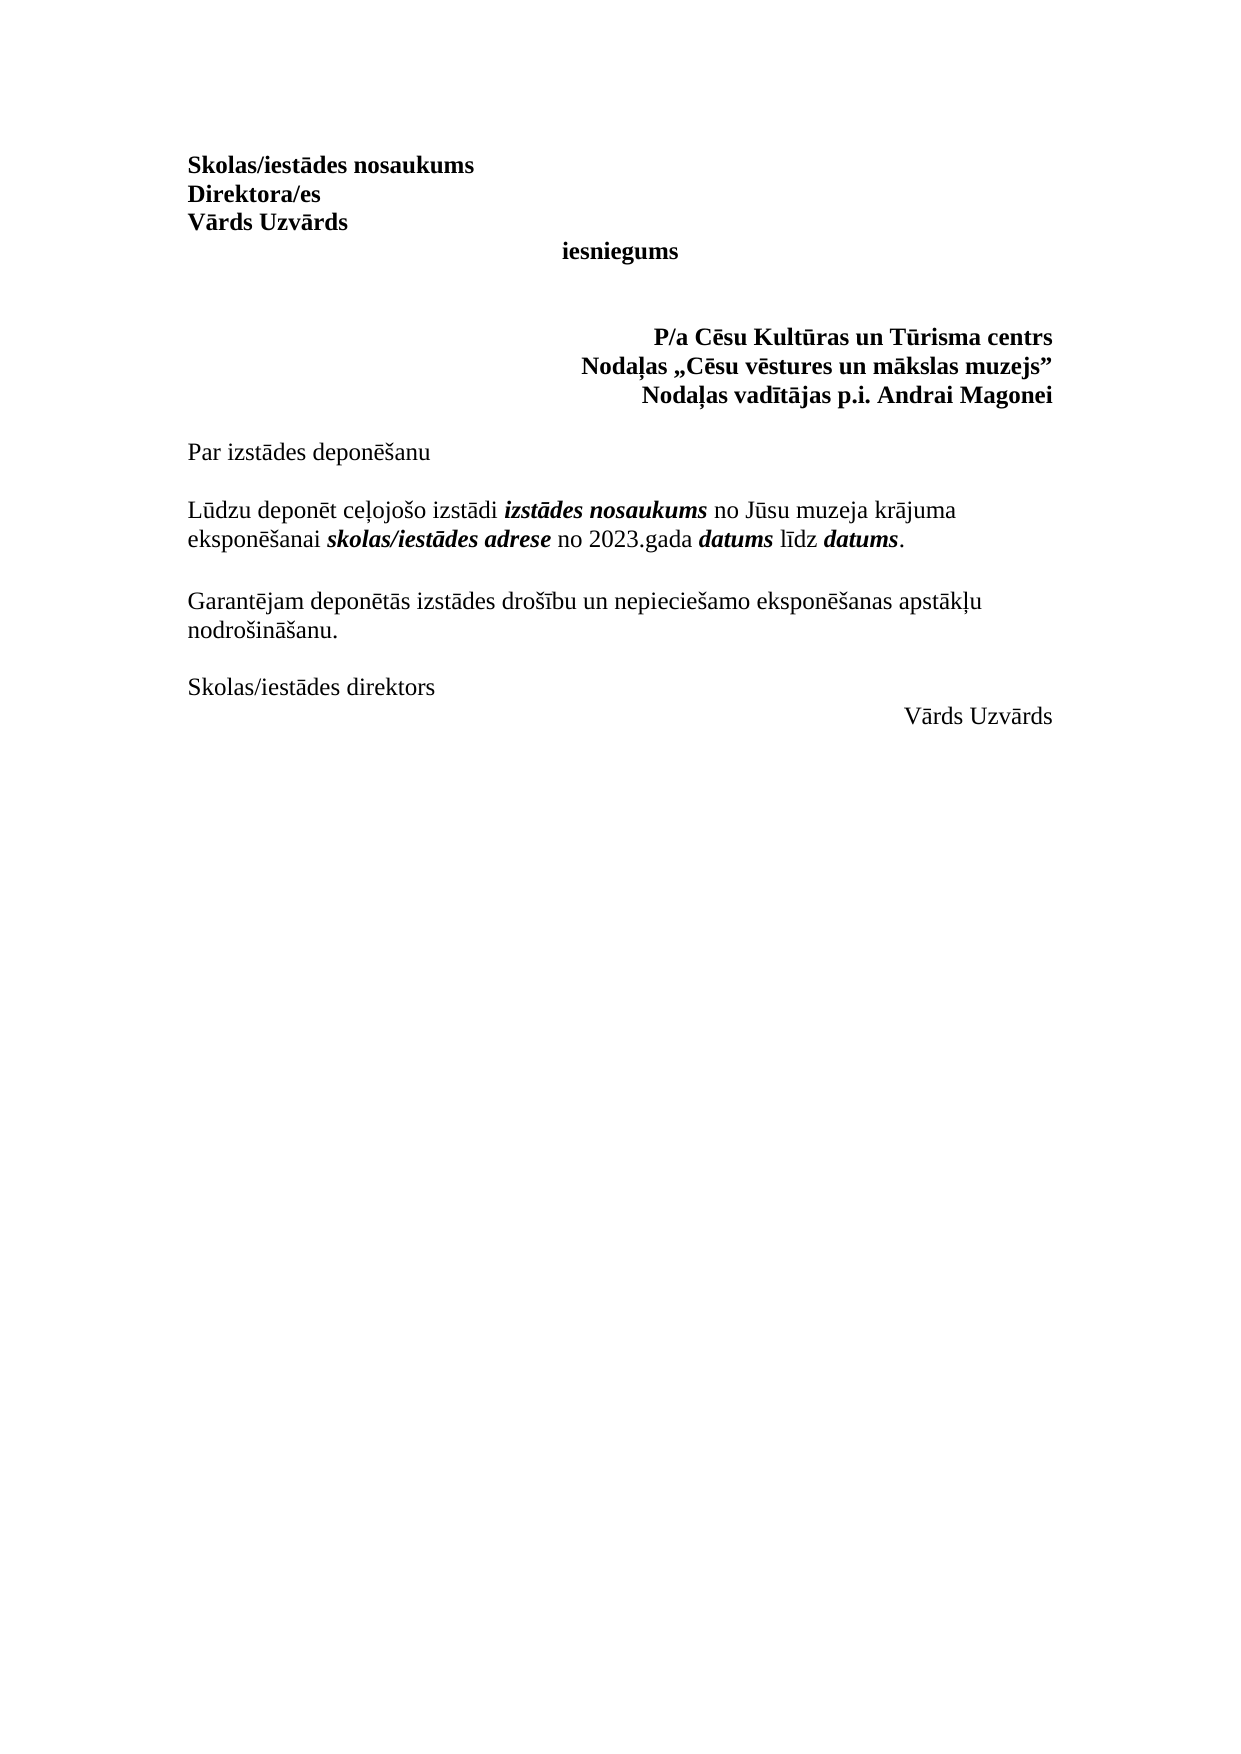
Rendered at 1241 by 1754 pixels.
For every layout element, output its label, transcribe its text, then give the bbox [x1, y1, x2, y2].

text Nodaļas vadītājas p.i. Andrai Magonei [187, 380, 1053, 409]
text P/a Cēsu Kultūras un Tūrisma centrs [187, 322, 1053, 351]
text Vārds Uzvārds [187, 701, 1053, 730]
text Nodaļas „Cēsu vēstures un mākslas muzejs” [187, 351, 1053, 380]
text Direktora/es [187, 179, 1053, 207]
text Vārds Uzvārds [187, 207, 1053, 236]
text Lūdzu deponēt ceļojošo izstādi izstādes nosaukums no Jūsu muzeja krājuma eksponēšanai skolas/iestādes adrese no 2023.gada datums līdz datums. [187, 495, 1053, 552]
text Skolas/iestādes direktors [187, 672, 1053, 701]
text Garantējam deponētās izstādes drošību un nepieciešamo eksponēšanas apstākļu nodrošināšanu. [187, 586, 1053, 643]
text Par izstādes deponēšanu [187, 437, 1053, 466]
text Skolas/iestādes nosaukums [187, 150, 1053, 179]
